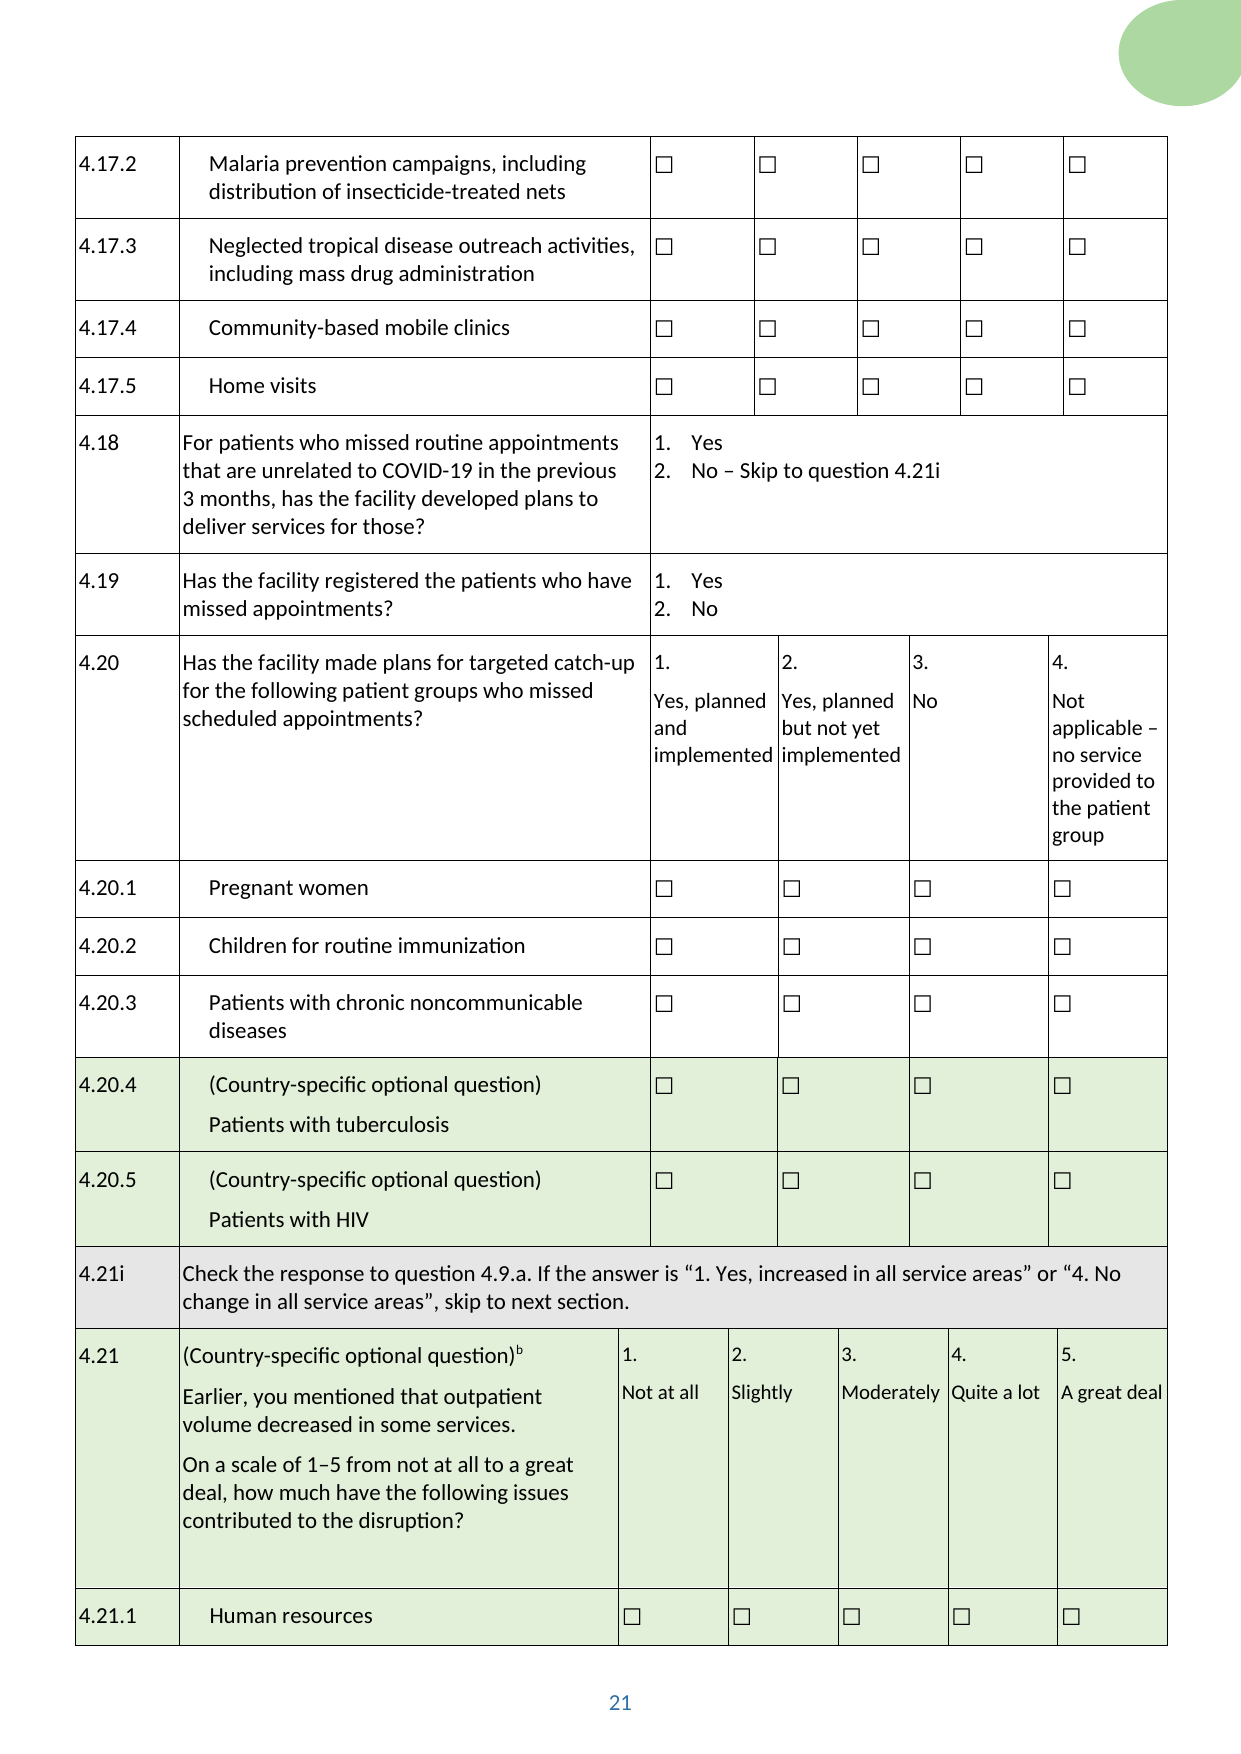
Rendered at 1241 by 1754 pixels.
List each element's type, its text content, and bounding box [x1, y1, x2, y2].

table_cell ☐ [858, 358, 960, 414]
table_cell ☐ [1064, 137, 1167, 218]
table_cell ☐ [1049, 1152, 1167, 1246]
table_cell Community-based mobile clinics [180, 301, 650, 357]
table_cell ☐ [1049, 918, 1167, 974]
table_cell ☐ [1064, 301, 1167, 357]
table_cell ☐ [949, 1589, 1057, 1645]
table_cell For patients who missed routine appointments that are unrelated to COVID-19 in the previous 3 months, has the facility developed plans to deliver services for those? [180, 416, 650, 553]
table_cell ☐ [651, 861, 778, 917]
table_cell (Country-specific optional question)b Earlier, you mentioned that outpatient volume decreased in some services. On a scale of 1–5 from not at all to a great deal, how much have the following issues contributed to the disruption? [180, 1329, 618, 1587]
table_cell Pregnant women [180, 861, 650, 917]
table_cell 4. Quite a lot [949, 1329, 1057, 1587]
table_cell 4.20.5 [76, 1152, 179, 1246]
table_cell Children for routine immunization [180, 918, 650, 974]
table_cell ☐ [651, 976, 778, 1057]
table_cell ☐ [651, 219, 754, 300]
table_cell Yes, planned but not yet implemented [779, 636, 909, 860]
table_cell ☐ [778, 1058, 909, 1151]
table_cell ☐ [839, 1589, 948, 1645]
table_cell 4.19 [76, 554, 179, 635]
table_cell Malaria prevention campaigns, including distribution of insecticide-treated nets [180, 137, 650, 218]
table_cell No [910, 636, 1048, 860]
table_cell Neglected tropical disease outreach activities, including mass drug administration [180, 219, 650, 300]
table_cell 4.20.3 [76, 976, 179, 1057]
table_cell ☐ [729, 1589, 838, 1645]
table_cell ☐ [779, 976, 909, 1057]
table_cell ☐ [961, 301, 1063, 357]
table_cell Home visits [180, 358, 650, 414]
table_cell Yes No – Skip to question 4.21i [651, 416, 1167, 553]
table_cell ☐ [1064, 358, 1167, 414]
table_cell 3. Moderately [839, 1329, 948, 1587]
table_cell ☐ [651, 1152, 777, 1246]
table_cell 4.17.2 [76, 137, 179, 218]
table_cell 4.20 [76, 636, 179, 860]
table_cell ☐ [779, 861, 909, 917]
table_cell 4.20.1 [76, 861, 179, 917]
table_cell ☐ [961, 358, 1063, 414]
table_cell ☐ [1058, 1589, 1167, 1645]
table_cell ☐ [651, 137, 754, 218]
table_cell ☐ [910, 1058, 1048, 1151]
table_cell ☐ [910, 861, 1048, 917]
table_cell ☐ [755, 301, 857, 357]
table_cell (Country-specific optional question) Patients with tuberculosis [180, 1058, 650, 1151]
table_cell Human resources [180, 1589, 618, 1645]
table_cell Has the facility made plans for targeted catch-up for the following patient groups who missed scheduled appointments? [180, 636, 650, 860]
table_cell ☐ [651, 918, 778, 974]
table_cell (Country-specific optional question) Patients with HIV [180, 1152, 650, 1246]
table_cell 4.18 [76, 416, 179, 553]
table_cell ☐ [1064, 219, 1167, 300]
table_cell ☐ [961, 137, 1063, 218]
table_cell Yes No [651, 554, 1167, 635]
table_cell ☐ [858, 137, 960, 218]
table_cell ☐ [755, 358, 857, 414]
table_cell ☐ [910, 976, 1048, 1057]
table_cell ☐ [651, 301, 754, 357]
table_cell Check the response to question 4.9.a. If the answer is “1. Yes, increased in all service areas” or “4. No change in all service areas”, skip to next section. [180, 1247, 1167, 1328]
table_cell Patients with chronic noncommunicable diseases [180, 976, 650, 1057]
table_cell 4.20.4 [76, 1058, 179, 1151]
table_cell Yes, planned and implemented [651, 636, 778, 860]
table_cell 4.21 [76, 1329, 179, 1587]
table_cell ☐ [755, 137, 857, 218]
table_cell ☐ [910, 918, 1048, 974]
table_cell ☐ [858, 219, 960, 300]
table_cell ☐ [1049, 976, 1167, 1057]
table_cell 4.20.2 [76, 918, 179, 974]
table_cell ☐ [910, 1152, 1048, 1246]
table_cell 4.17.5 [76, 358, 179, 414]
table_cell ☐ [651, 1058, 777, 1151]
table_cell Has the facility registered the patients who have missed appointments? [180, 554, 650, 635]
table_cell ☐ [858, 301, 960, 357]
table_cell 4.21i [76, 1247, 179, 1328]
table_cell 1. Not at all [619, 1329, 728, 1587]
table_cell 5. A great deal [1058, 1329, 1167, 1587]
table_cell ☐ [1049, 861, 1167, 917]
table_cell ☐ [961, 219, 1063, 300]
table_cell 4.17.4 [76, 301, 179, 357]
table_cell ☐ [779, 918, 909, 974]
table_cell ☐ [1049, 1058, 1167, 1151]
table_cell ☐ [651, 358, 754, 414]
table_cell ☐ [778, 1152, 909, 1246]
table_cell 2. Slightly [729, 1329, 838, 1587]
table_cell 4. Not applicable – no service provided to the patient group [1049, 636, 1167, 860]
table_cell ☐ [755, 219, 857, 300]
table_cell 4.17.3 [76, 219, 179, 300]
table_cell 4.21.1 [76, 1589, 179, 1645]
table_cell ☐ [619, 1589, 728, 1645]
